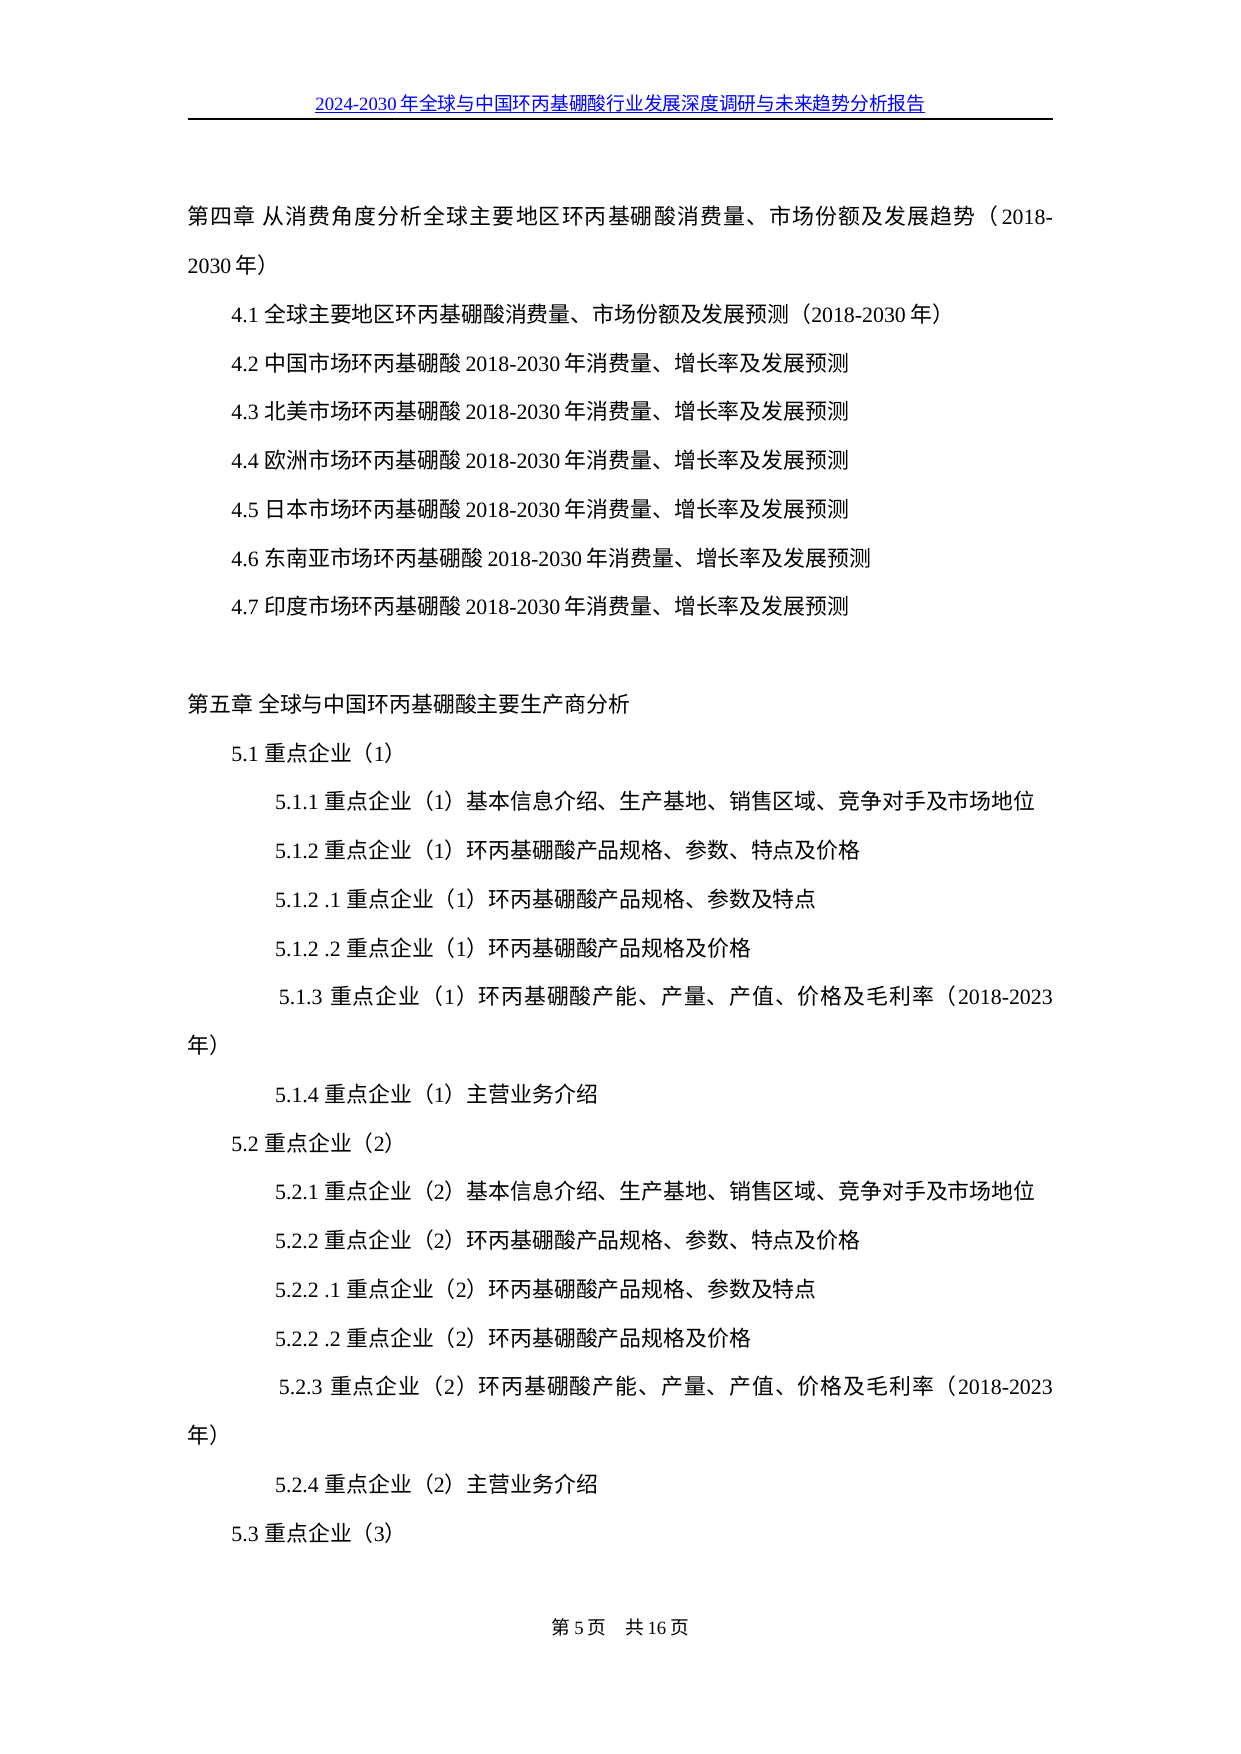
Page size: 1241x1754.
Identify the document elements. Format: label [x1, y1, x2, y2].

text [187, 150, 1053, 1548]
